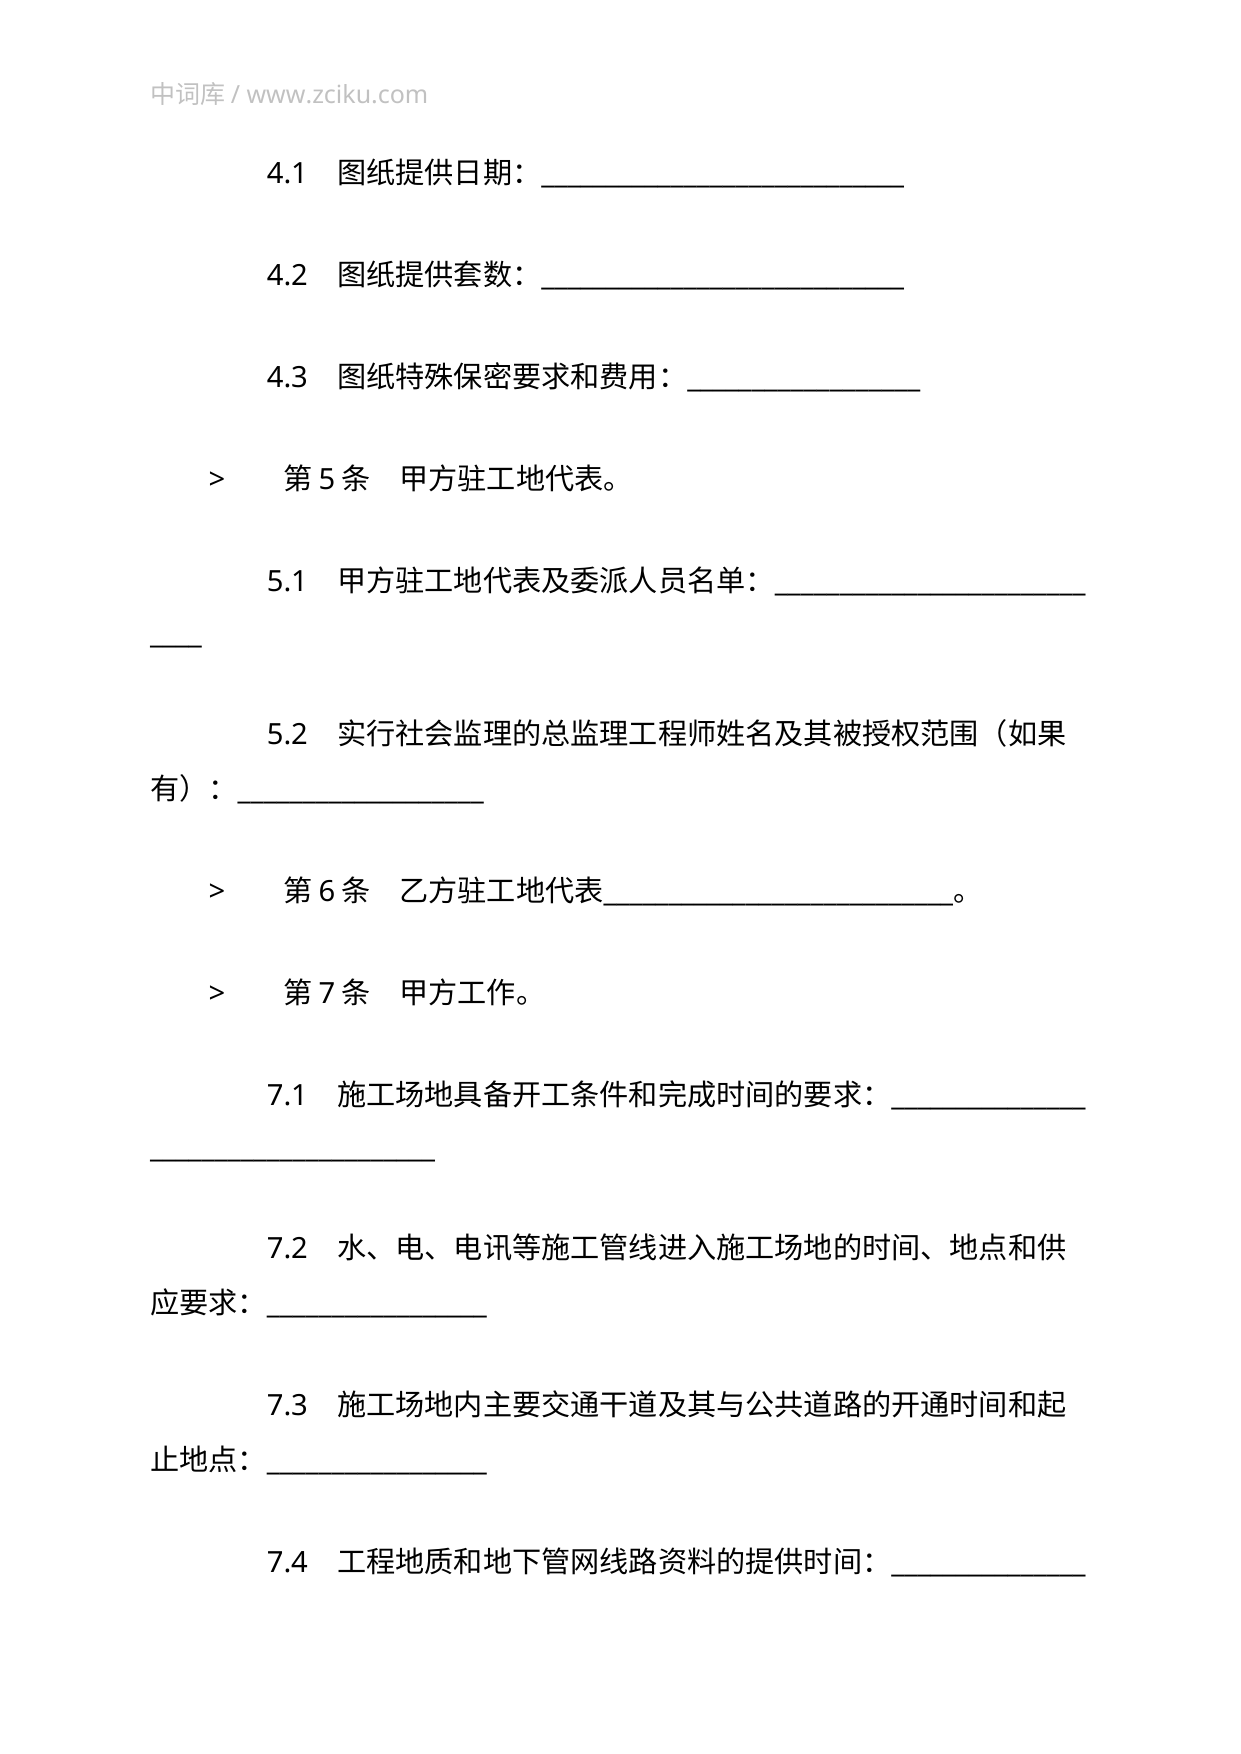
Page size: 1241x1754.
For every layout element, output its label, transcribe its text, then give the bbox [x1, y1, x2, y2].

text > 第6条 乙方驻工地代表___________________________。 [150, 868, 1090, 910]
text 4.2 图纸提供套数：____________________________ [150, 252, 1090, 294]
text 7.1 施工场地具备开工条件和完成时间的要求：_____________________________________ [150, 1072, 1090, 1166]
text 7.3 施工场地内主要交通干道及其与公共道路的开通时间和起止地点：_________________ [150, 1381, 1090, 1479]
text 5.1 甲方驻工地代表及委派人员名单：____________________________ [150, 558, 1090, 652]
text 4.1 图纸提供日期：____________________________ [150, 150, 1090, 192]
text > 第5条 甲方驻工地代表。 [150, 456, 1090, 498]
text > 第7条 甲方工作。 [150, 969, 1090, 1012]
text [150, 1538, 1090, 1581]
text 5.2 实行社会监理的总监理工程师姓名及其被授权范围（如果有）：___________________ [150, 711, 1090, 808]
text 7.2 水、电、电讯等施工管线进入施工场地的时间、地点和供应要求：_________________ [150, 1224, 1090, 1322]
text 4.3 图纸特殊保密要求和费用：__________________ [150, 354, 1090, 396]
